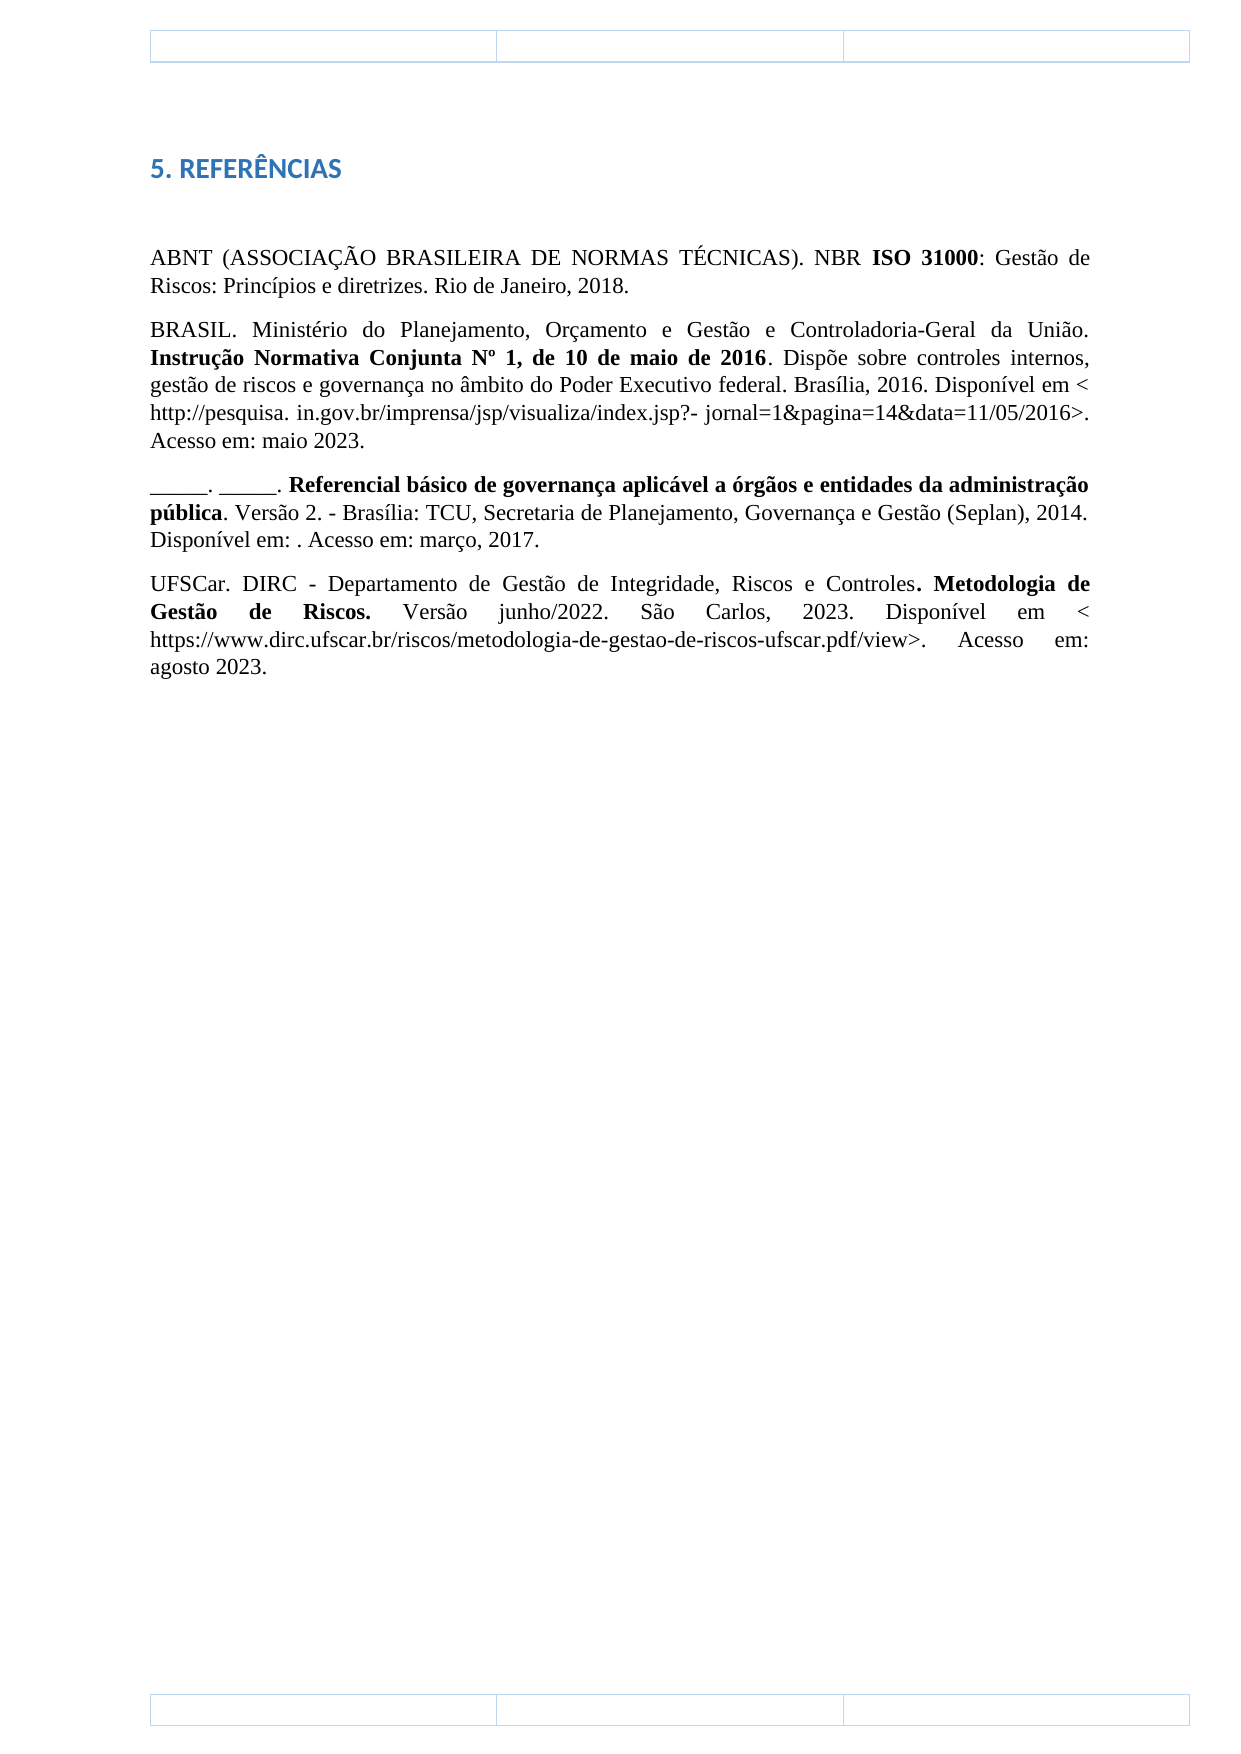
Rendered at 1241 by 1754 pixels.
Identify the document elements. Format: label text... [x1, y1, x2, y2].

text ABNT (ASSOCIAÇÃO BRASILEIRA DE NORMAS TÉCNICAS). NBR ISO 31000: Gestão de Riscos: Princípios e diretrizes. Rio de Janeiro, 2018. [150, 244, 1090, 298]
text 5. REFERÊNCIAS [150, 150, 1090, 186]
text UFSCar. DIRC - Departamento de Gestão de Integridade, Riscos e Controles. Metodologia de Gestão de Riscos. Versão junho/2022. São Carlos, 2023. Disponível em < https://www.dirc.ufscar.br/riscos/metodologia-de-gestao-de-riscos-ufscar.pdf/view>. Acesso em: agosto 2023. [150, 570, 1090, 679]
text _____. _____. Referencial básico de governança aplicável a órgãos e entidades da administração pública. Versão 2. - Brasília: TCU, Secretaria de Planejamento, Governança e Gestão (Seplan), 2014. Disponível em: . Acesso em: março, 2017. [150, 471, 1090, 552]
text BRASIL. Ministério do Planejamento, Orçamento e Gestão e Controladoria-Geral da União. Instrução Normativa Conjunta Nº 1, de 10 de maio de 2016. Dispõe sobre controles internos, gestão de riscos e governança no âmbito do Poder Executivo federal. Brasília, 2016. Disponível em < http://pesquisa. in.gov.br/imprensa/jsp/visualiza/index.jsp?- jornal=1&pagina=14&data=11/05/2016>. Acesso em: maio 2023. [150, 316, 1090, 453]
